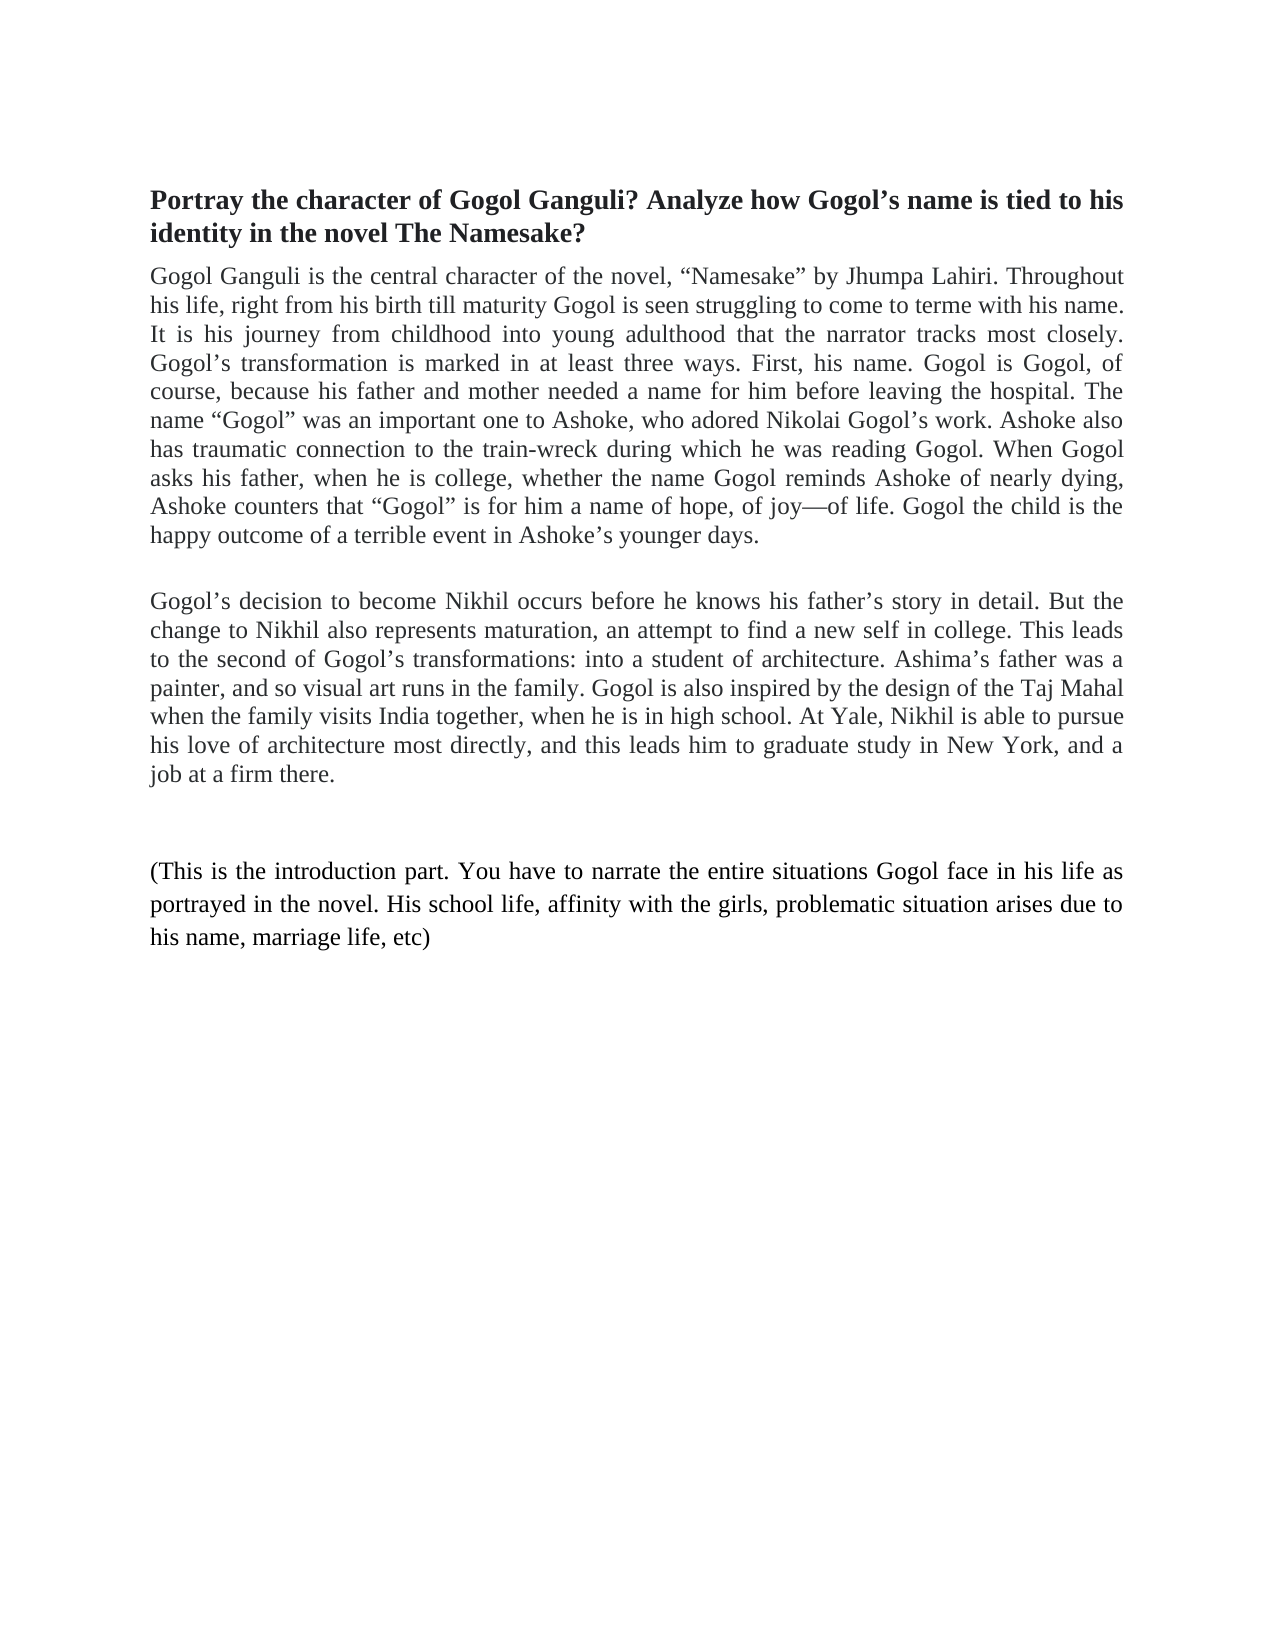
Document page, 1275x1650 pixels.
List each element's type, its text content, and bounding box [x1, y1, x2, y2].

text Gogol Ganguli is the central character of the novel, “Namesake” by Jhumpa Lahiri. Throughout his life, right from his birth till maturity Gogol is seen struggling to come to terme with his name. It is his journey from childhood into young adulthood that the narrator tracks most closely. Gogol’s transformation is marked in at least three ways. First, his name. Gogol is Gogol, of course, because his father and mother needed a name for him before leaving the hospital. The name “Gogol” was an important one to Ashoke, who adored Nikolai Gogol’s work. Ashoke also has traumatic connection to the train-wreck during which he was reading Gogol. When Gogol asks his father, when he is college, whether the name Gogol reminds Ashoke of nearly dying, Ashoke counters that “Gogol” is for him a name of hope, of joy—of life. Gogol the child is the happy outcome of a terrible event in Ashoke’s younger days. [150, 261, 1125, 549]
text Gogol’s decision to become Nikhil occurs before he knows his father’s story in detail. But the change to Nikhil also represents maturation, an attempt to find a new self in college. This leads to the second of Gogol’s transformations: into a student of architecture. Ashima’s father was a painter, and so visual art runs in the family. Gogol is also inspired by the design of the Taj Mahal when the family visits India together, when he is in high school. At Yale, Nikhil is able to pursue his love of architecture most directly, and this leads him to graduate study in New York, and a job at a firm there. [150, 586, 1125, 788]
text Portray the character of Gogol Ganguli? Analyze how Gogol’s name is tied to his identity in the novel The Namesake? [150, 183, 1125, 248]
text (This is the introduction part. You have to narrate the entire situations Gogol face in his life as portrayed in the novel. His school life, affinity with the girls, problematic situation arises due to his name, marriage life, etc) [150, 856, 1125, 951]
